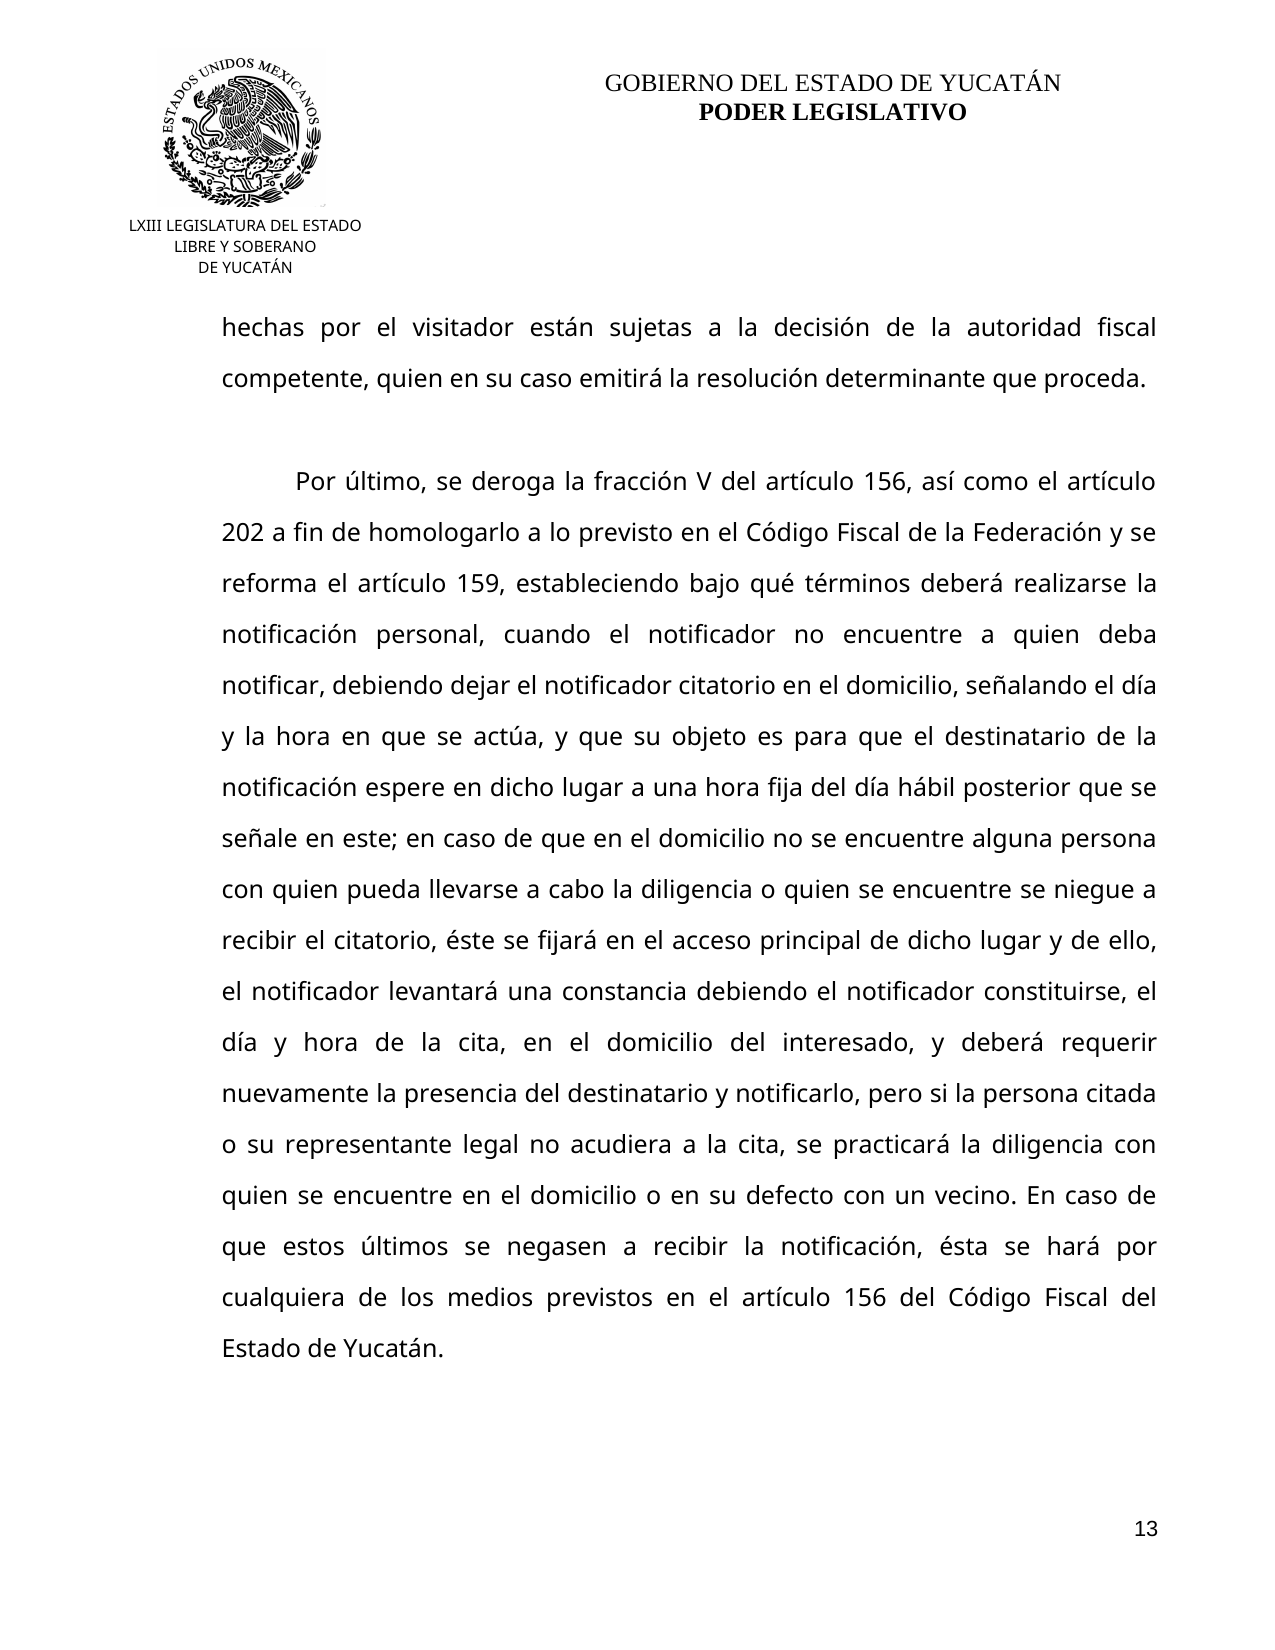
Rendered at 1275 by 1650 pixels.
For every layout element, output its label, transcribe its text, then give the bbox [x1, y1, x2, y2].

picture [157, 48, 327, 207]
text Por último, se deroga la fracción V del artículo 156, así como el artículo 202 a fin de homologarlo a lo previsto en el Código Fiscal de la Federación y se reforma el artículo 159, estableciendo bajo qué términos deberá realizarse la notificación personal, cuando el notificador no encuentre a quien deba notificar, debiendo dejar el notificador citatorio en el domicilio, señalando el día y la hora en que se actúa, y que su objeto es para que el destinatario de la notificación espere en dicho lugar a una hora fija del día hábil posterior que se señale en este; en caso de que en el domicilio no se encuentre alguna persona con quien pueda llevarse a cabo la diligencia o quien se encuentre se niegue a recibir el citatorio, éste se fijará en el acceso principal de dicho lugar y de ello, el notificador levantará una constancia debiendo el notificador constituirse, el día y hora de la cita, en el domicilio del interesado, y deberá requerir nuevamente la presencia del destinatario y notificarlo, pero si la persona citada o su representante legal no acudiera a la cita, se practicará la diligencia con quien se encuentre en el domicilio o en su defecto con un vecino. En caso de que estos últimos se negasen a recibir la notificación, ésta se hará por cualquiera de los medios previstos en el artículo 156 del Código Fiscal del Estado de Yucatán. [221, 463, 1158, 1365]
